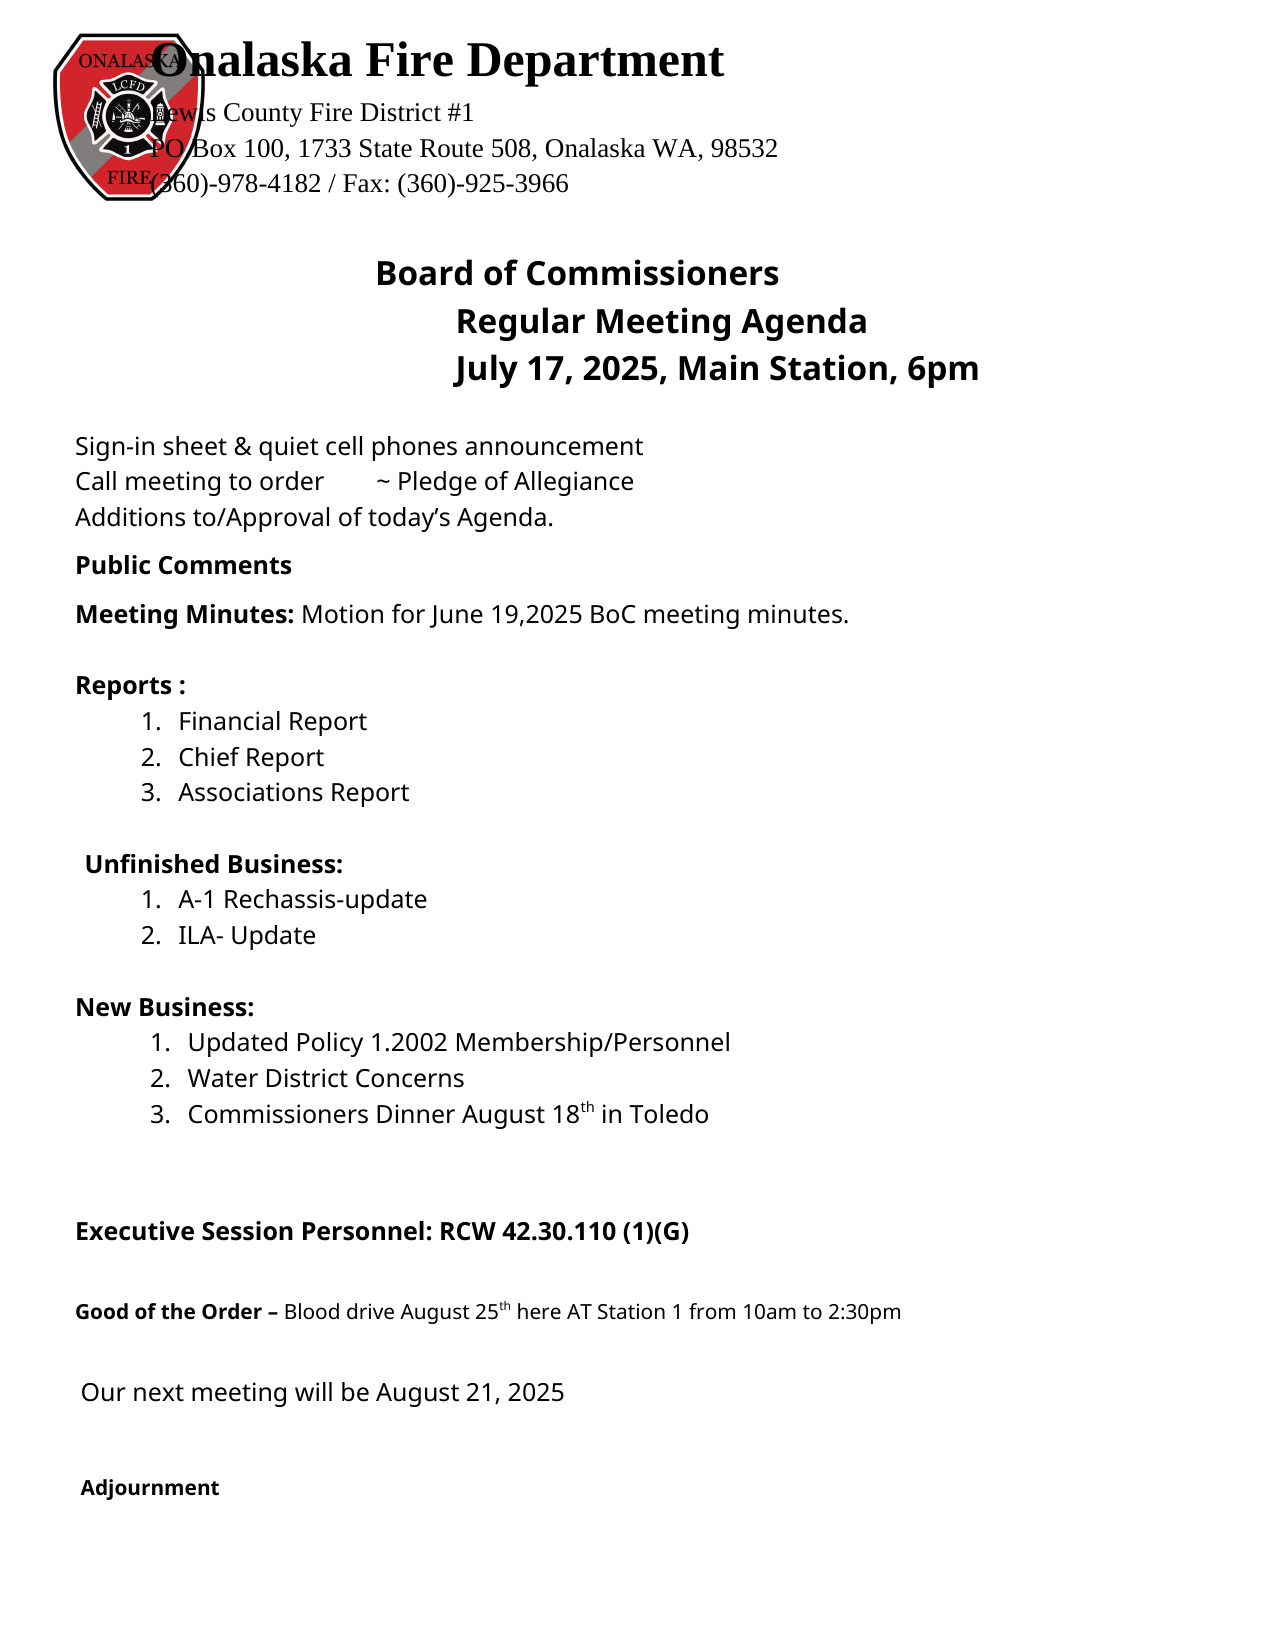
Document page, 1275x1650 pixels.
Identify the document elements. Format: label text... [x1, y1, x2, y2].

text Regular Meeting Agenda [75, 297, 1200, 343]
text New Business: [75, 989, 1200, 1023]
text Meeting Minutes: Motion for June 19,2025 BoC meeting minutes. [75, 596, 1200, 630]
text Good of the Order – Blood drive August 25th here AT Station 1 from 10am to 2:30pm [75, 1297, 1200, 1326]
text Board of Commissioners [375, 250, 1200, 295]
list Associations Report [141, 775, 1200, 809]
list Chief Report [141, 739, 1200, 773]
text Executive Session Personnel: RCW 42.30.110 (1)(G) [75, 1214, 1200, 1248]
list Financial Report [141, 703, 1200, 737]
picture [36, 20, 220, 216]
text Sign-in sheet & quiet cell phones announcement Call meeting to order ~ Pledge of Allegiance Additions to/Approval of today’s Agenda. [75, 428, 1200, 534]
list Commissioners Dinner August 18th in Toledo [150, 1096, 1200, 1131]
list ILA- Update [141, 918, 1200, 952]
text Public Comments [75, 548, 1200, 582]
text Reports : [75, 668, 1200, 702]
text Unfinished Business: [75, 846, 1200, 880]
text Adjournment [75, 1473, 1200, 1501]
list Updated Policy 1.2002 Membership/Personnel [150, 1025, 1200, 1059]
text Our next meeting will be August 21, 2025 [75, 1375, 1200, 1409]
list Water District Concerns [150, 1061, 1200, 1095]
text July 17, 2025, Main Station, 6pm [75, 345, 1200, 390]
list A-1 Rechassis-update [141, 882, 1200, 916]
